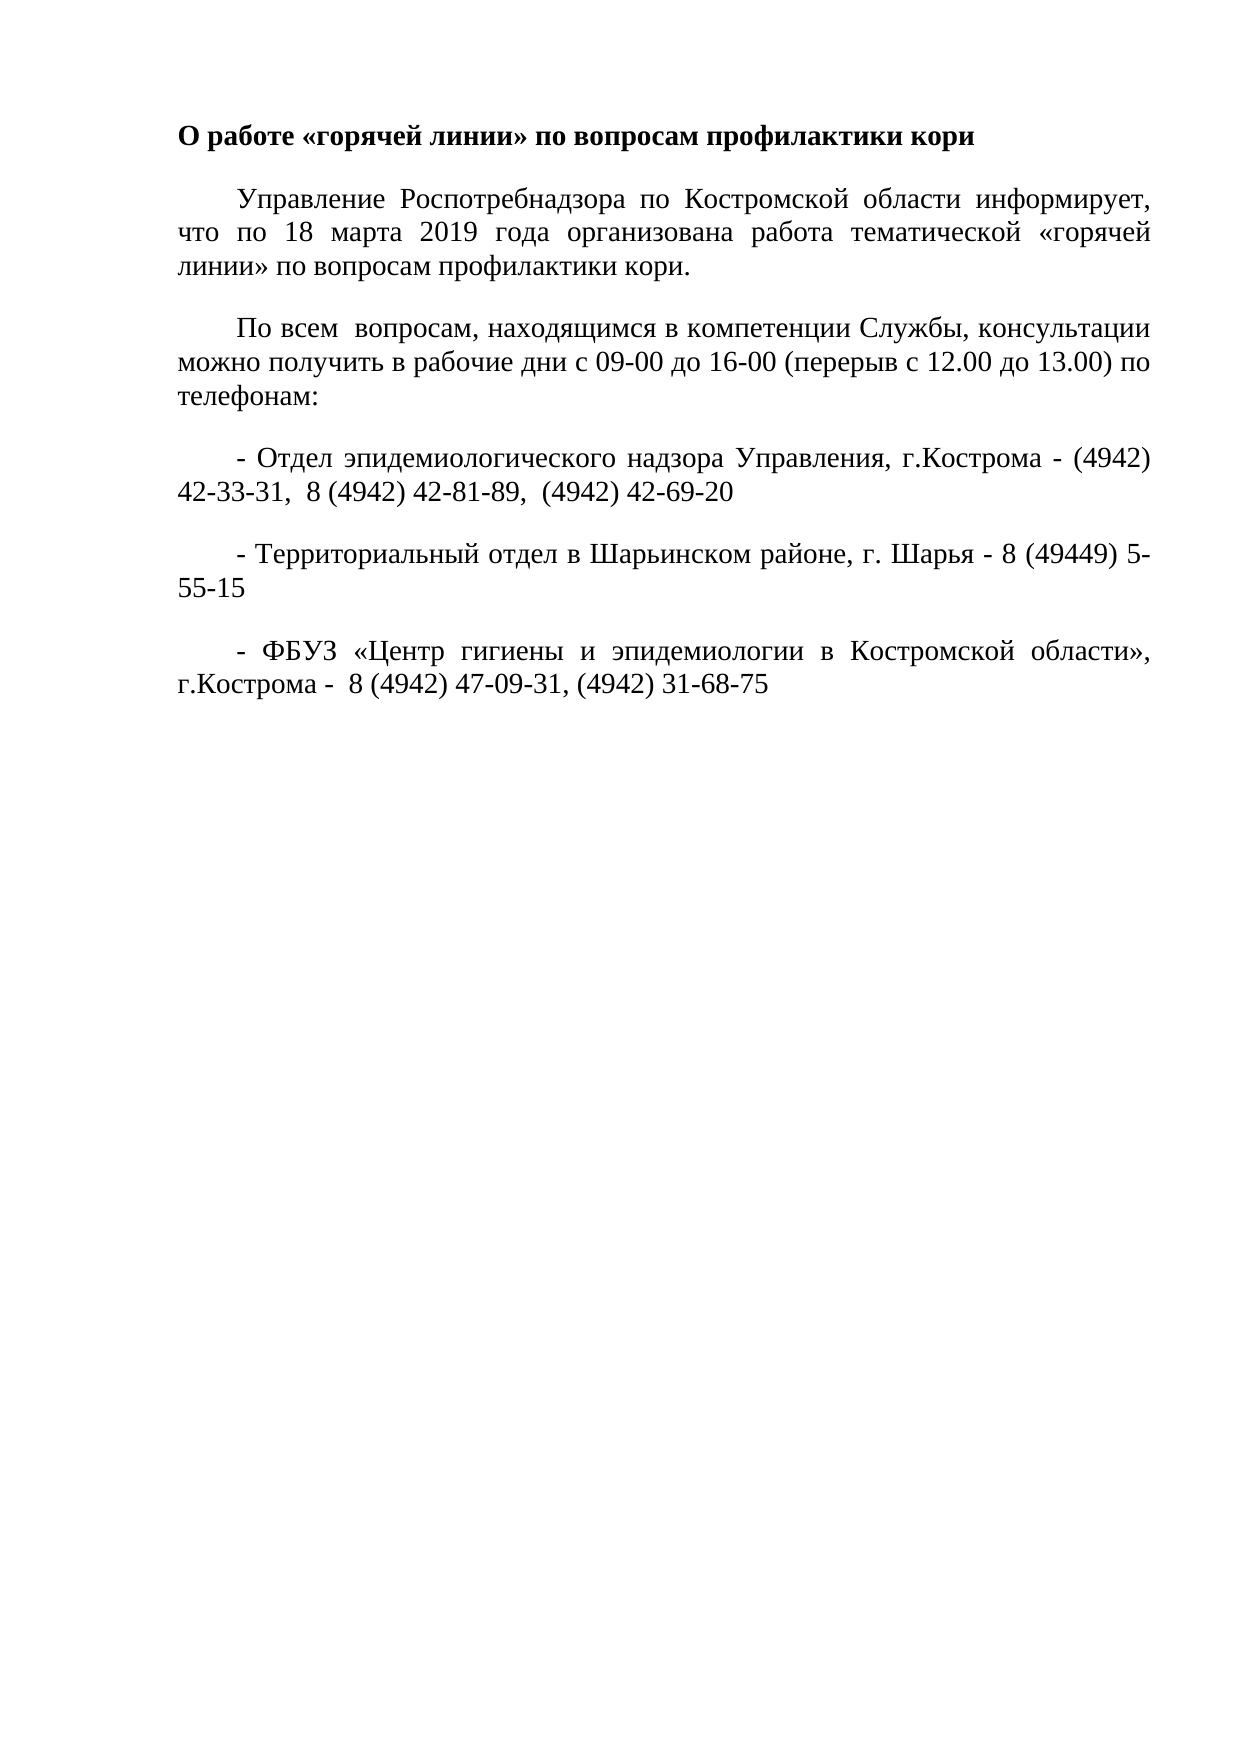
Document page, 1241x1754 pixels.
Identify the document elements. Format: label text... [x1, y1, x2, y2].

text - Отдел эпидемиологического надзора Управления, г.Кострома - (4942) 42-33-31, 8 (4942) 42-81-89, (4942) 42-69-20 [177, 440, 1152, 507]
text О работе «горячей линии» по вопросам профилактики кори [177, 118, 1152, 152]
text - ФБУЗ «Центр гигиены и эпидемиологии в Костромской области», г.Кострома - 8 (4942) 47-09-31, (4942) 31-68-75 [177, 633, 1152, 700]
text - Территориальный отдел в Шарьинском районе, г. Шарья - 8 (49449) 5-55-15 [177, 537, 1152, 604]
text По всем вопросам, находящимся в компетенции Службы, консультации можно получить в рабочие дни с 09-00 до 16-00 (перерыв с 12.00 до 13.00) по телефонам: [177, 311, 1152, 411]
text Управление Роспотребнадзора по Костромской области информирует, что по 18 марта 2019 года организована работа тематической «горячей линии» по вопросам профилактики кори. [177, 181, 1152, 281]
